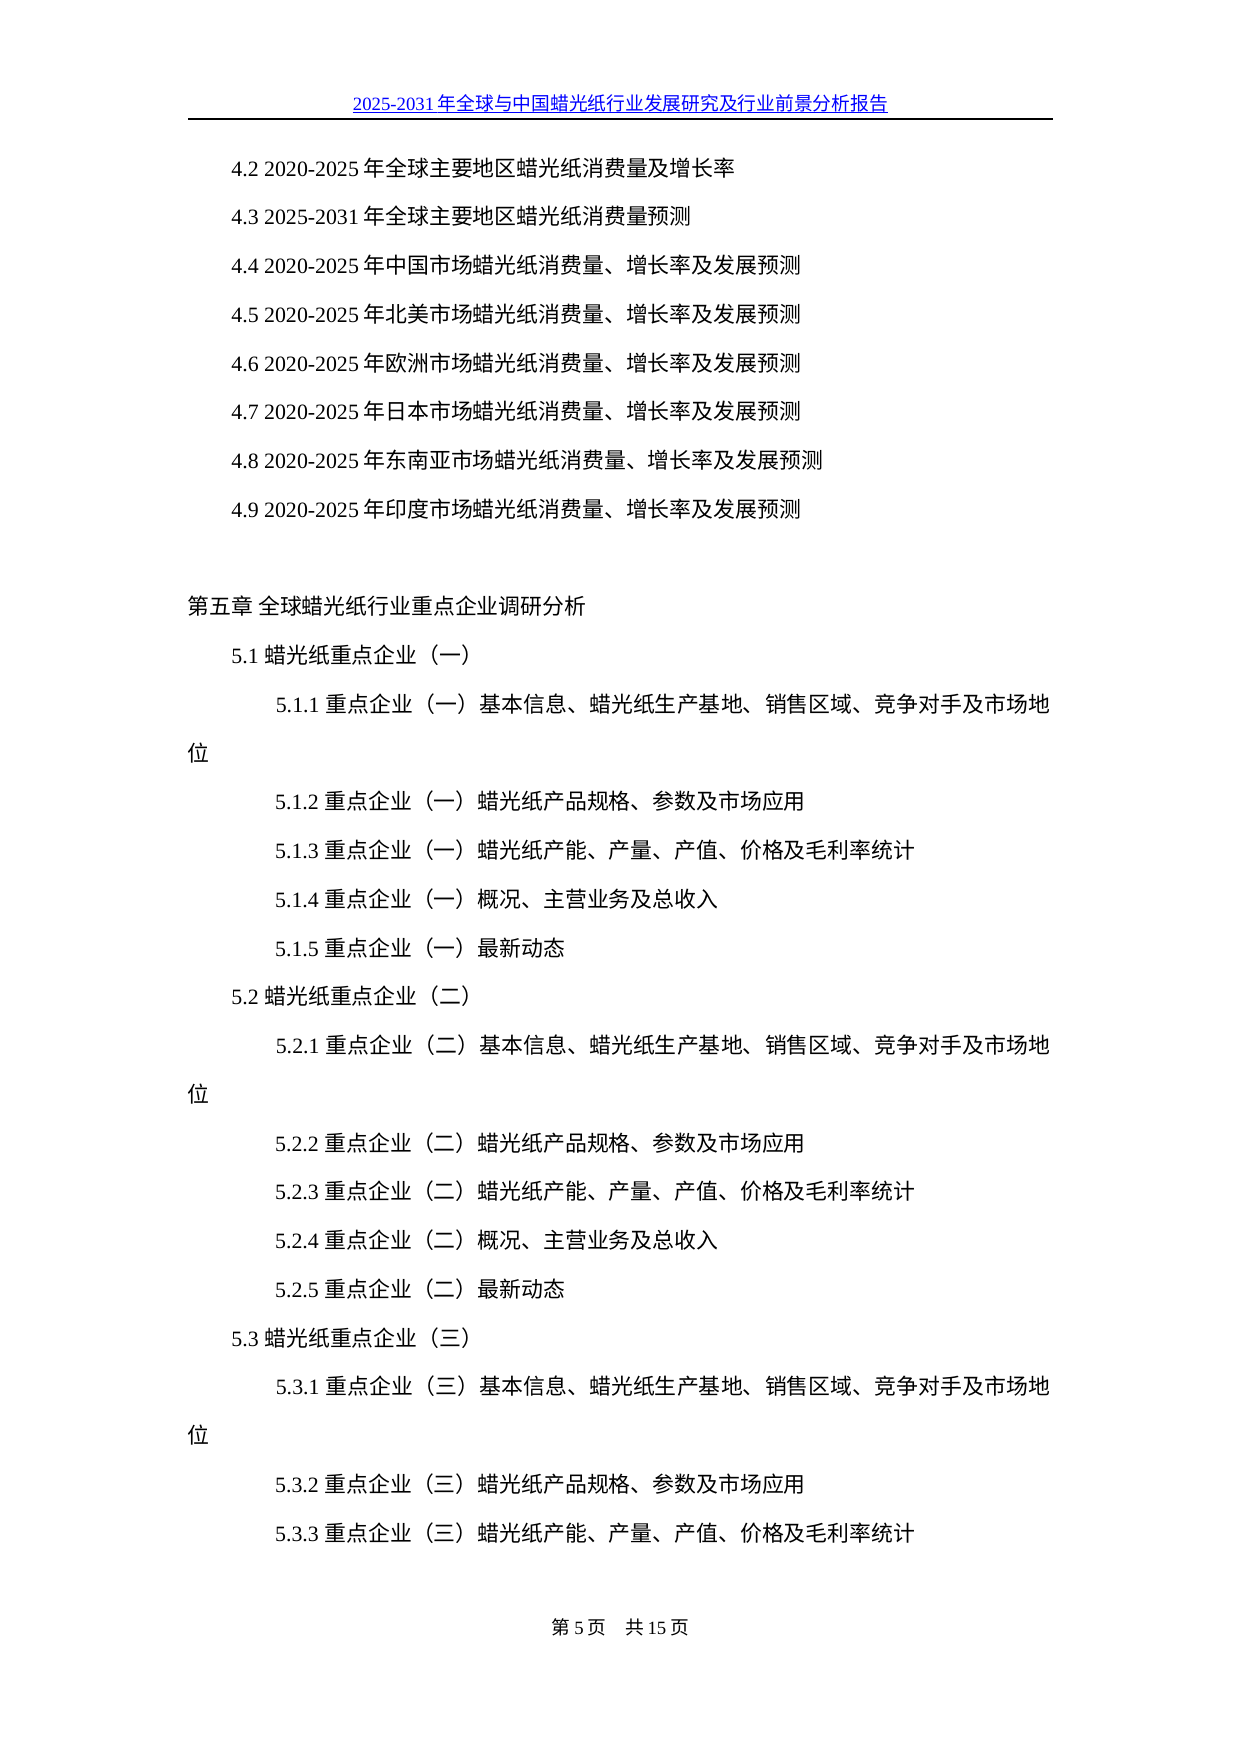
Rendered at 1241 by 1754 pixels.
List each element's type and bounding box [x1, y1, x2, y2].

text [187, 150, 1053, 1548]
